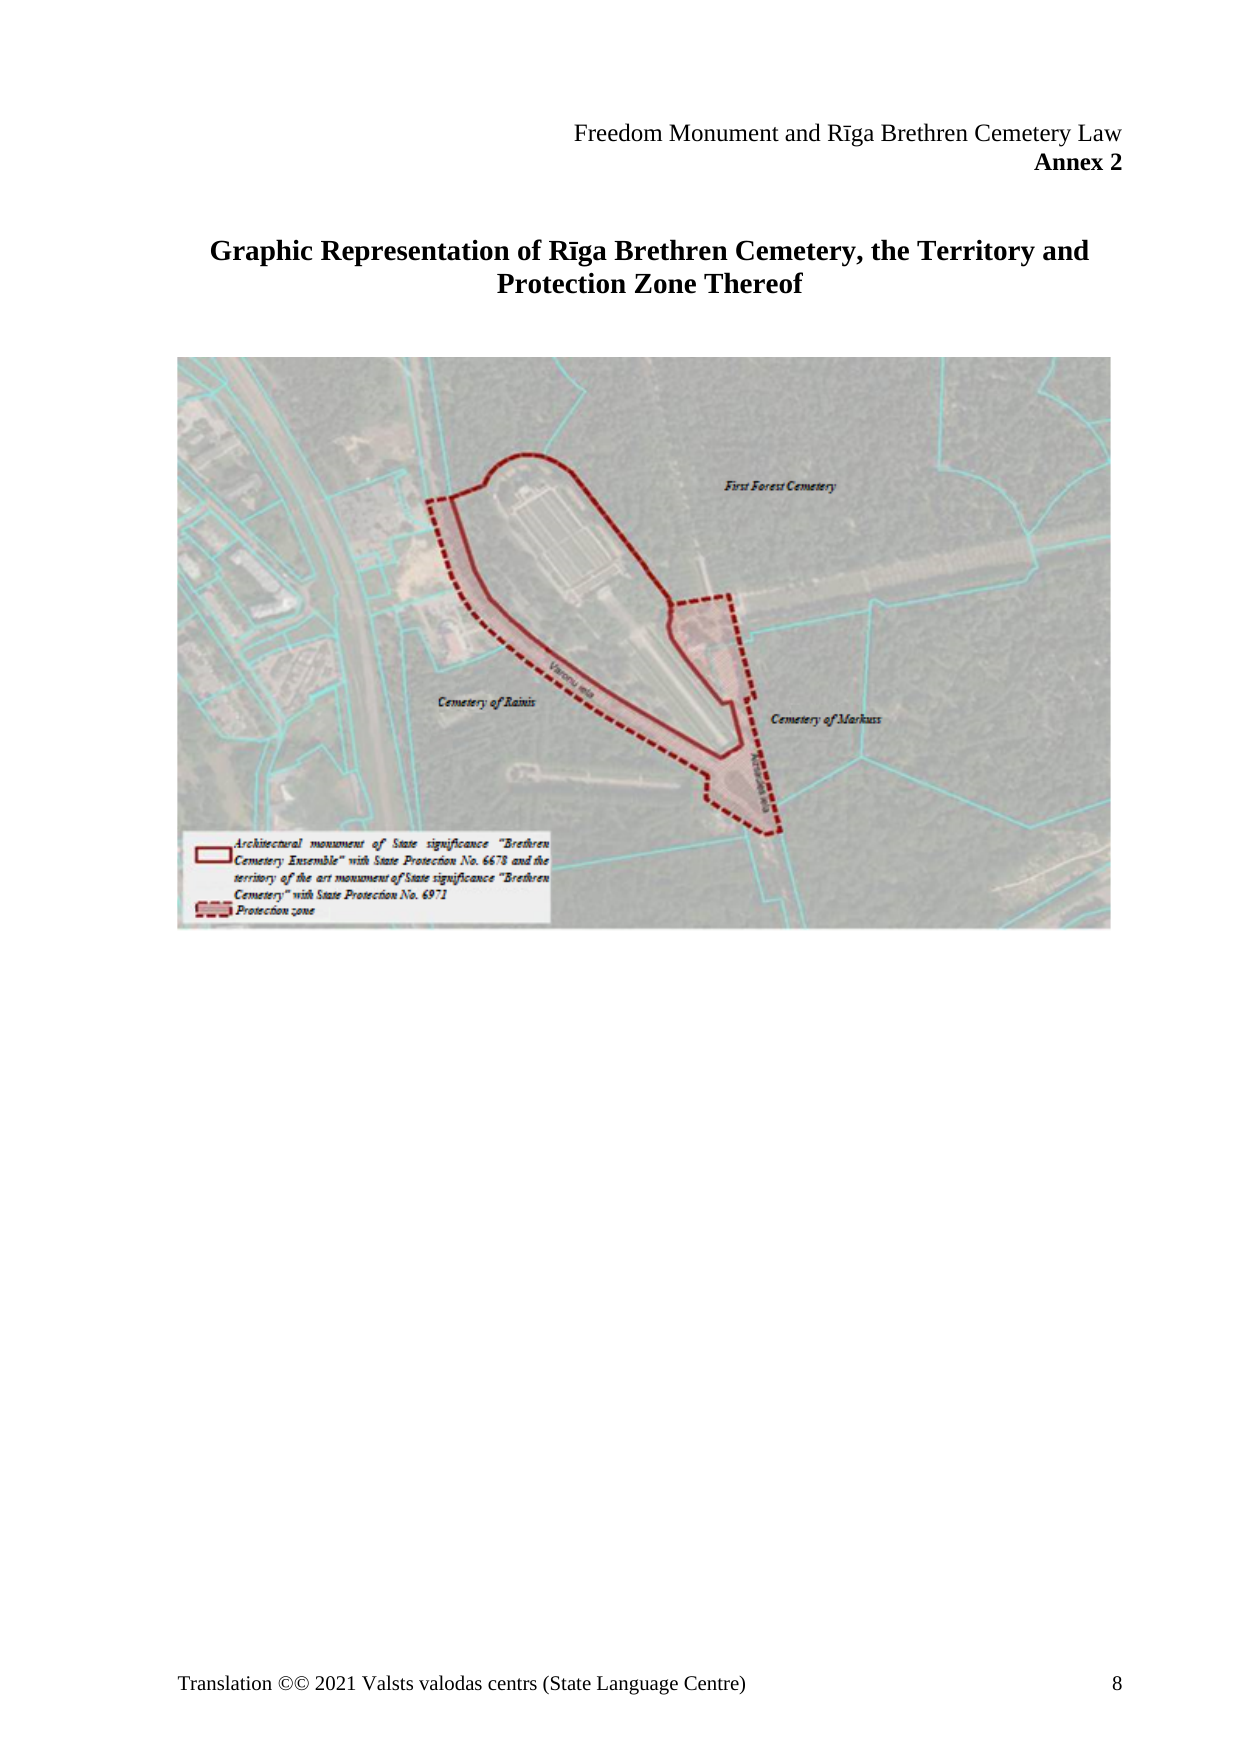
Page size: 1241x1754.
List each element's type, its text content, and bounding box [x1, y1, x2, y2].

picture [177, 357, 1114, 932]
text Freedom Monument and Rīga Brethren Cemetery Law [177, 118, 1122, 147]
text Annex 2 [177, 147, 1122, 176]
text Graphic Representation of Rīga Brethren Cemetery, the Territory and Protection Zone Thereof [177, 233, 1122, 300]
